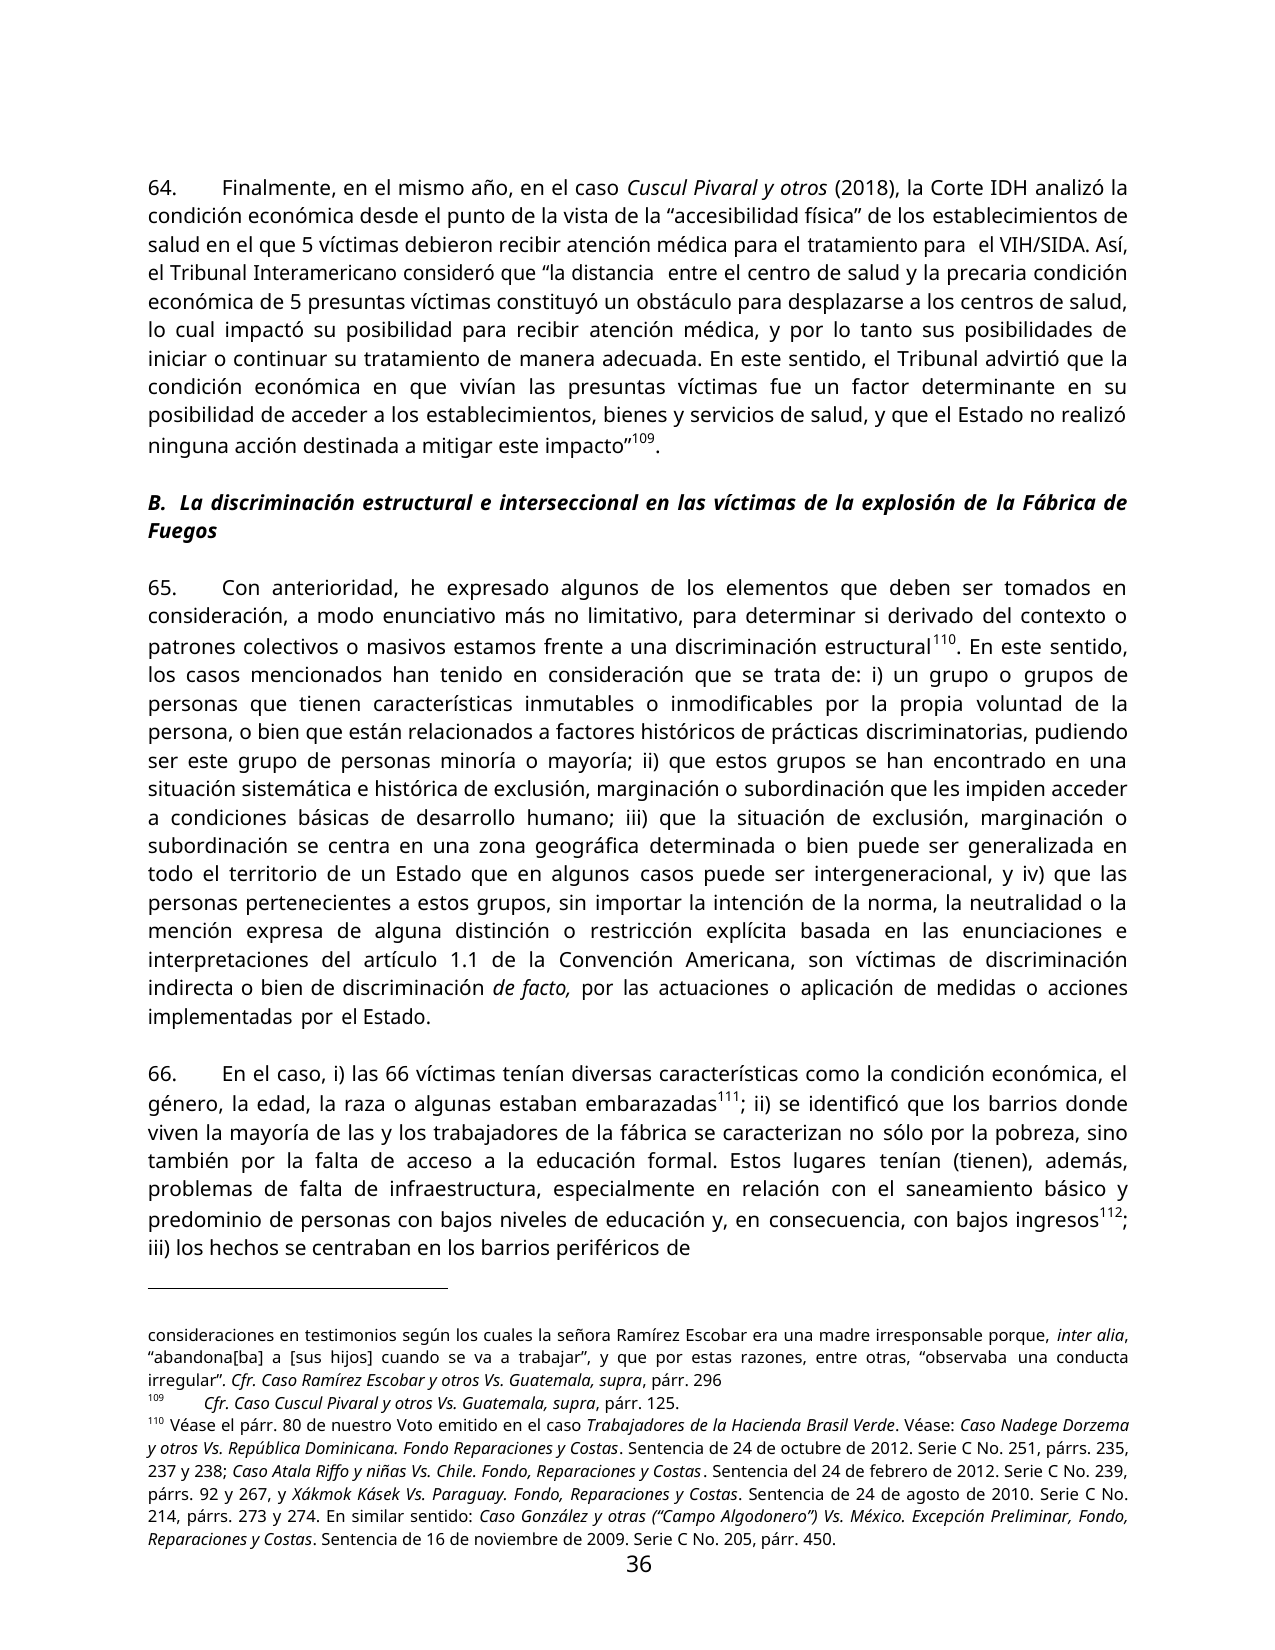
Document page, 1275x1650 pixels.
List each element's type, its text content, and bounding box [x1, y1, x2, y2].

list Con anterioridad, he expresado algunos de los elementos que deben ser tomados en consideración, a modo enunciativo más no limitativo, para determinar si derivado del contexto o patrones colectivos o masivos estamos frente a una discriminación estructural110. En este sentido, los casos mencionados han tenido en consideración que se trata de: i) un grupo o grupos de personas que tienen características inmutables o inmodificables por la propia voluntad de la persona, o bien que están relacionados a factores históricos de prácticas discriminatorias, pudiendo ser este grupo de personas minoría o mayoría; ii) que estos grupos se han encontrado en una situación sistemática e histórica de exclusión, marginación o subordinación que les impiden acceder a condiciones básicas de desarrollo humano; iii) que la situación de exclusión, marginación o subordinación se centra en una zona geográfica determinada o bien puede ser generalizada en todo el territorio de un Estado que en algunos casos puede ser intergeneracional, y iv) que las personas pertenecientes a estos grupos, sin importar la intención de la norma, la neutralidad o la mención expresa de alguna distinción o restricción explícita basada en las enunciaciones e interpretaciones del artículo 1.1 de la Convención Americana, son víctimas de discriminación indirecta o bien de discriminación de facto, por las actuaciones o aplicación de medidas o acciones implementadas por el Estado. [148, 573, 1128, 1030]
subtitle La discriminación estructural e interseccional en las víctimas de la explosión de la Fábrica de Fuegos [148, 488, 1127, 544]
list En el caso, i) las 66 víctimas tenían diversas características como la condición económica, el género, la edad, la raza o algunas estaban embarazadas111; ii) se identificó que los barrios donde viven la mayoría de las y los trabajadores de la fábrica se caracterizan no sólo por la pobreza, sino también por la falta de acceso a la educación formal. Estos lugares tenían (tienen), además, problemas de falta de infraestructura, especialmente en relación con el saneamiento básico y predominio de personas con bajos niveles de educación y, en consecuencia, con bajos ingresos112; iii) los hechos se centraban en los barrios periféricos de [148, 1059, 1128, 1262]
list Finalmente, en el mismo año, en el caso Cuscul Pivaral y otros (2018), la Corte IDH analizó la condición económica desde el punto de la vista de la “accesibilidad física” de los establecimientos de salud en el que 5 víctimas debieron recibir atención médica para el tratamiento para el VIH/SIDA. Así, el Tribunal Interamericano consideró que “la distancia entre el centro de salud y la precaria condición económica de 5 presuntas víctimas constituyó un obstáculo para desplazarse a los centros de salud, lo cual impactó su posibilidad para recibir atención médica, y por lo tanto sus posibilidades de iniciar o continuar su tratamiento de manera adecuada. En este sentido, el Tribunal advirtió que la condición económica en que vivían las presuntas víctimas fue un factor determinante en su posibilidad de acceder a los establecimientos, bienes y servicios de salud, y que el Estado no realizó ninguna acción destinada a mitigar este impacto”109. [148, 173, 1128, 459]
text consideraciones en testimonios según los cuales la señora Ramírez Escobar era una madre irresponsable porque, inter alia, “abandona[ba] a [sus hijos] cuando se va a trabajar”, y que por estas razones, entre otras, “observaba una conducta irregular”. Cfr. Caso Ramírez Escobar y otros Vs. Guatemala, supra, párr. 296 [148, 1323, 1129, 1391]
text 110 Véase el párr. 80 de nuestro Voto emitido en el caso Trabajadores de la Hacienda Brasil Verde. Véase: Caso Nadege Dorzema y otros Vs. República Dominicana. Fondo Reparaciones y Costas. Sentencia de 24 de octubre de 2012. Serie C No. 251, párrs. 235, 237 y 238; Caso Atala Riffo y niñas Vs. Chile. Fondo, Reparaciones y Costas. Sentencia del 24 de febrero de 2012. Serie C No. 239, párrs. 92 y 267, y Xákmok Kásek Vs. Paraguay. Fondo, Reparaciones y Costas. Sentencia de 24 de agosto de 2010. Serie C No. 214, párrs. 273 y 274. En similar sentido: Caso González y otras (“Campo Algodonero”) Vs. México. Excepción Preliminar, Fondo, Reparaciones y Costas. Sentencia de 16 de noviembre de 2009. Serie C No. 205, párr. 450. [148, 1414, 1129, 1550]
text 109 Cfr. Caso Cuscul Pivaral y otros Vs. Guatemala, supra, párr. 125. [148, 1391, 1158, 1414]
